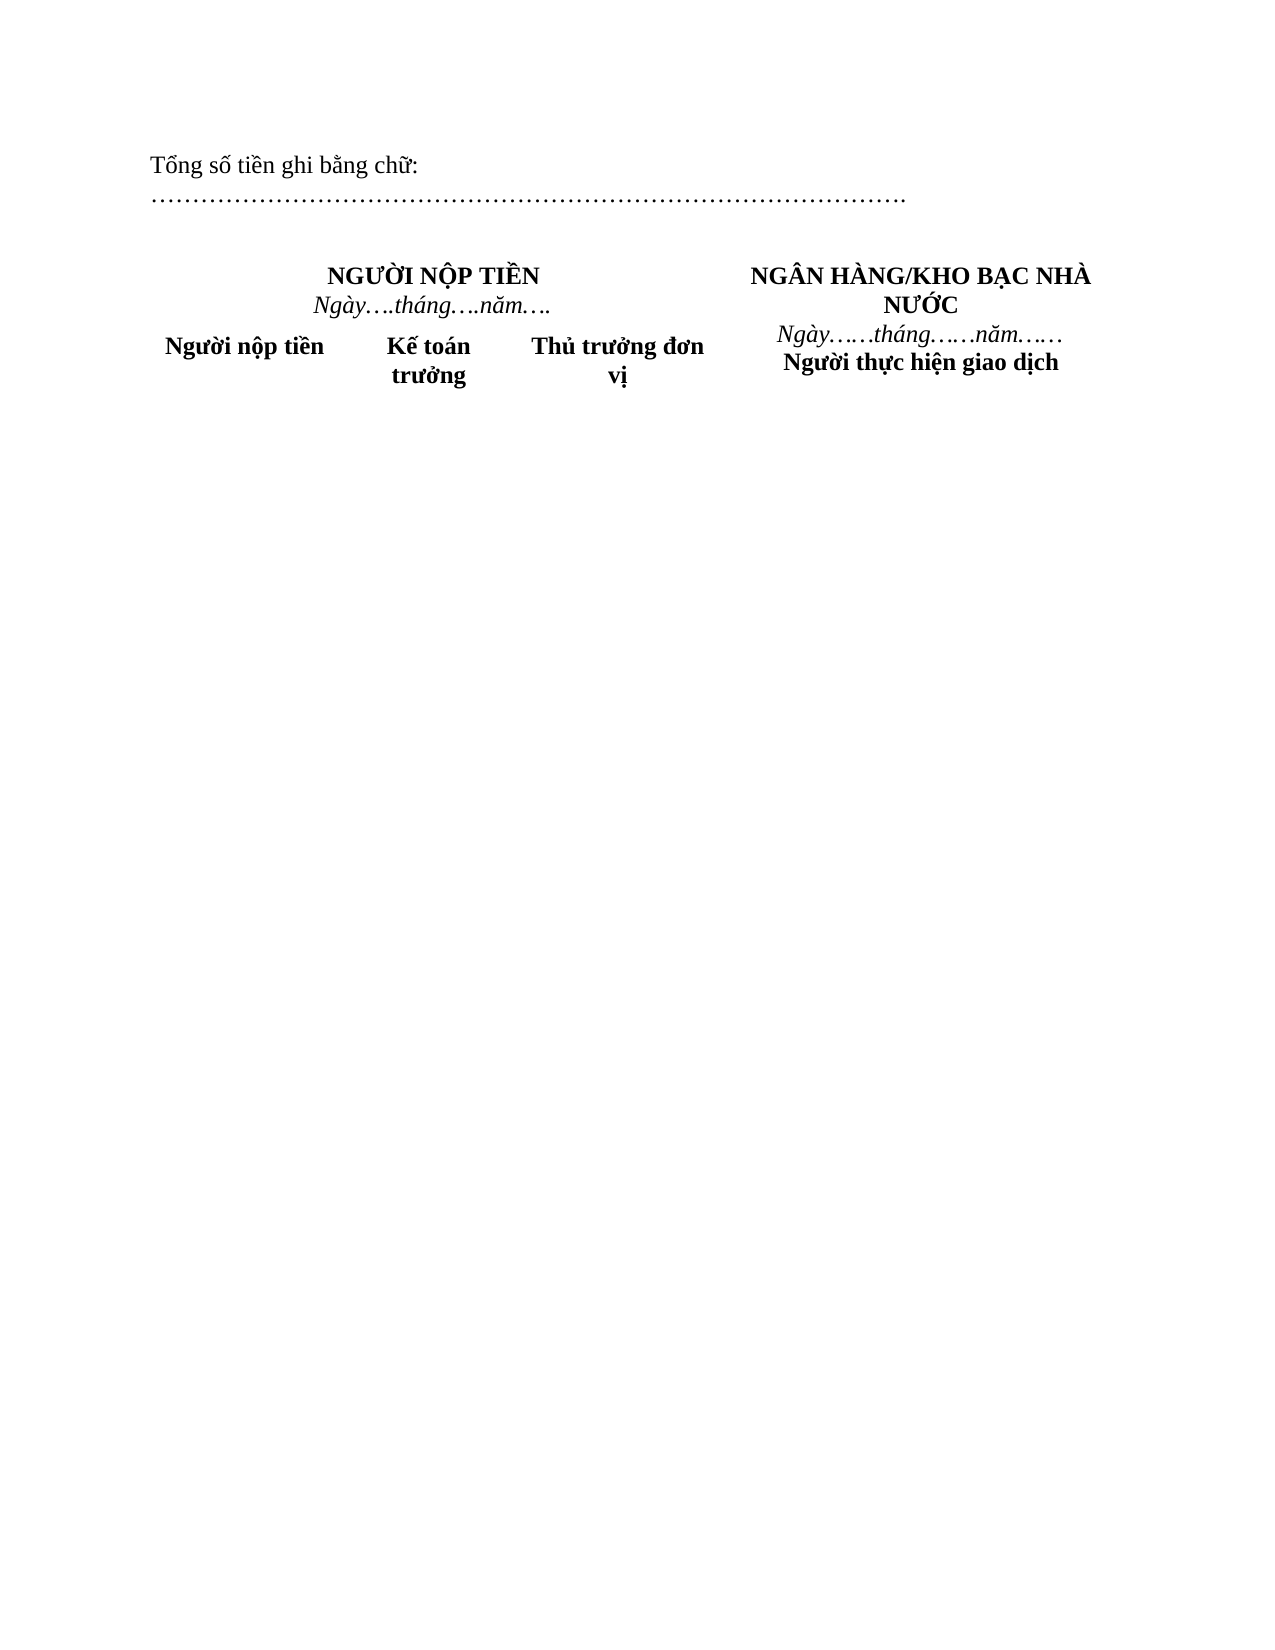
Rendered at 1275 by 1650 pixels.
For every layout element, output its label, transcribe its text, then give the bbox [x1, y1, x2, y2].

table_cell Thủ trưởng đơn vị [519, 319, 717, 389]
text Tổng số tiền ghi bằng chữ: ………………………………………………………………………………. [150, 150, 1125, 207]
table_cell Kế toán trưởng [339, 319, 518, 389]
table_cell Người nộp tiền [150, 319, 339, 389]
table_header NGƯỜI NỘP TIỀN Ngày….tháng….năm…. [150, 249, 717, 319]
table_header NGÂN HÀNG/KHO BẠC NHÀ NƯỚC Ngày……tháng……năm…… Người thực hiện giao dịch [717, 249, 1125, 389]
